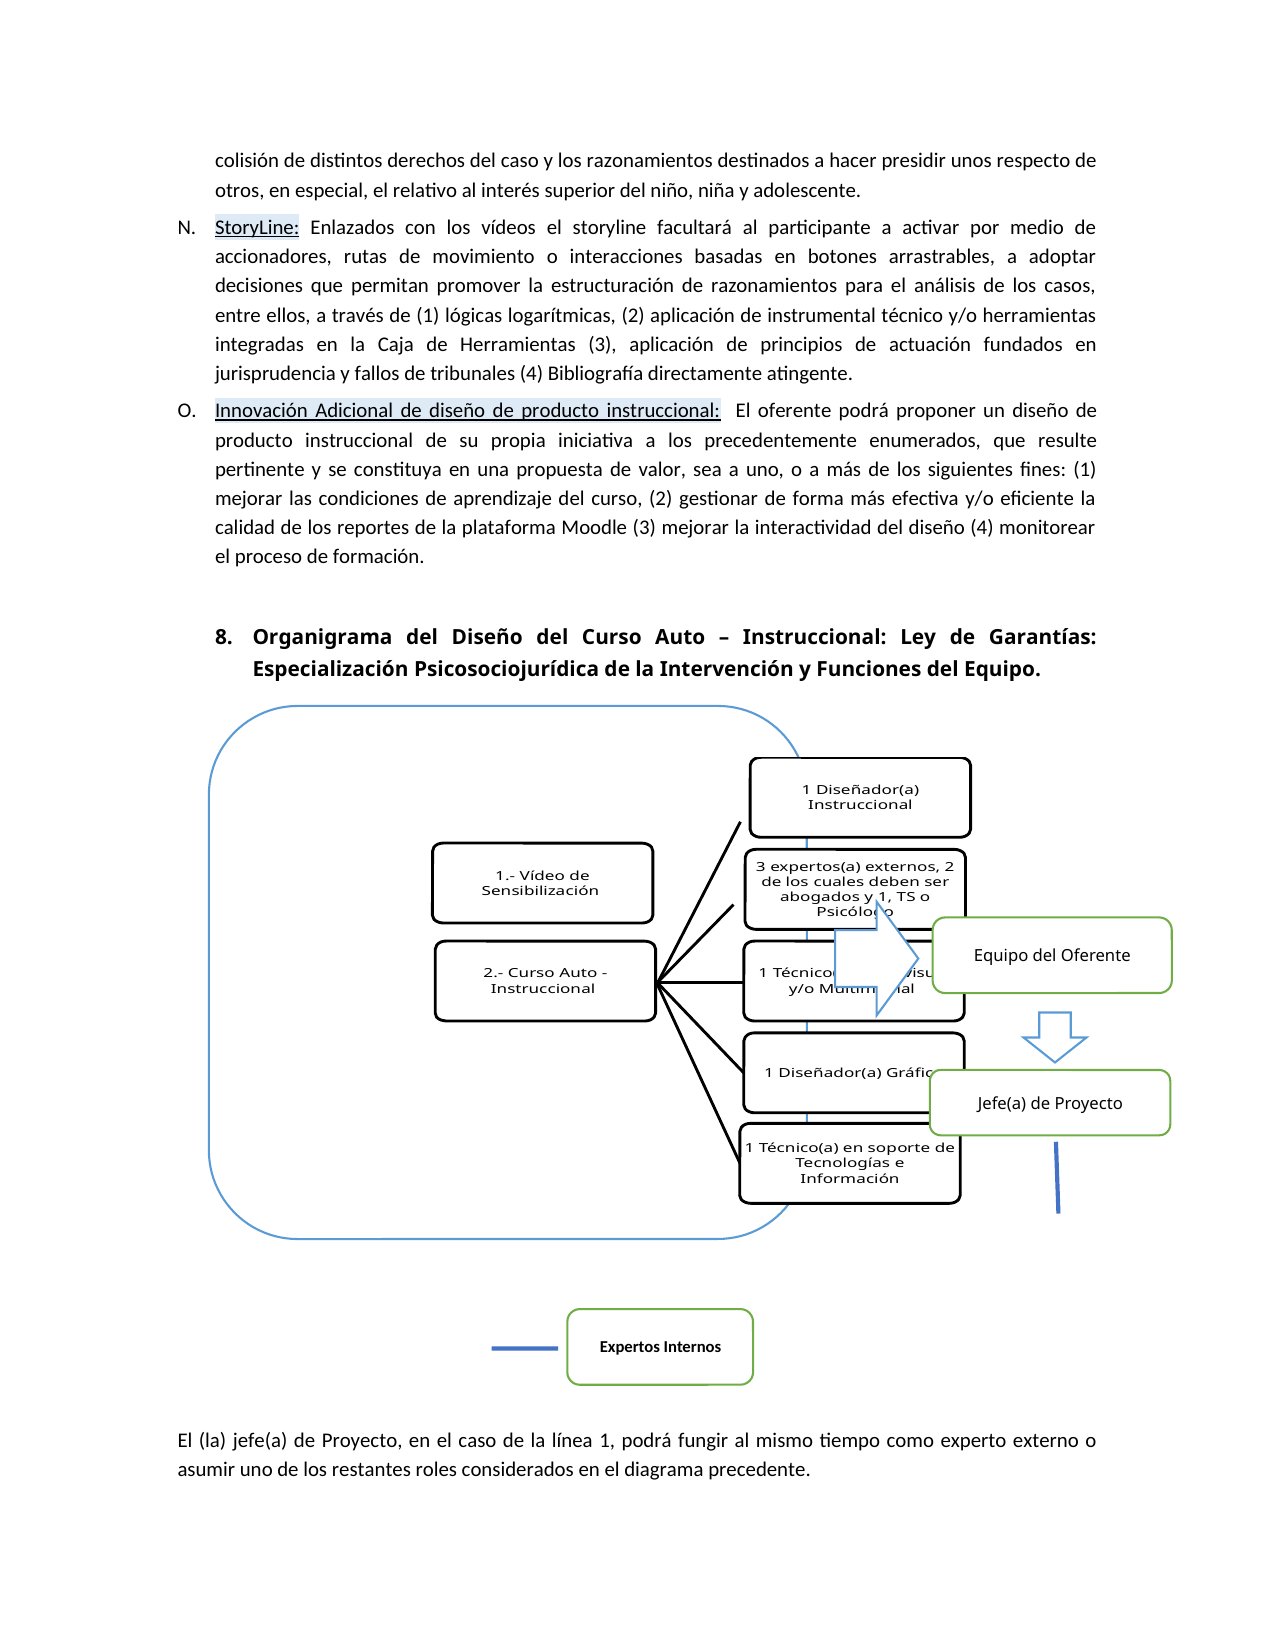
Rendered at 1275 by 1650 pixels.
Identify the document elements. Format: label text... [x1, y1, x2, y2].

list Organigrama del Diseño del Curso Auto – Instruccional: Ley de Garantías: Especialización Psicosociojurídica de la Intervención y Funciones del Equipo. [215, 622, 1098, 683]
list Innovación Adicional de diseño de producto instruccional: El oferente podrá proponer un diseño de producto instruccional de su propia iniciativa a los precedentemente enumerados, que resulte pertinente y se constituya en una propuesta de valor, sea a uno, o a más de los siguientes fines: (1) mejorar las condiciones de aprendizaje del curso, (2) gestionar de forma más efectiva y/o eficiente la calidad de los reportes de la plataforma Moodle (3) mejorar la interactividad del diseño (4) monitorear el proceso de formación. [177, 398, 1098, 569]
text El (la) jefe(a) de Proyecto, en el caso de la línea 1, podrá fungir al mismo tiempo como experto externo o asumir uno de los restantes roles considerados en el diagrama precedente. [177, 1427, 1098, 1482]
list StoryLine: Enlazados con los vídeos el storyline facultará al participante a activar por medio de accionadores, rutas de movimiento o interacciones basadas en botones arrastrables, a adoptar decisiones que permitan promover la estructuración de razonamientos para el análisis de los casos, entre ellos, a través de (1) lógicas logarítmicas, (2) aplicación de instrumental técnico y/o herramientas integradas en la Caja de Herramientas (3), aplicación de principios de actuación fundados en jurisprudencia y fallos de tribunales (4) Bibliografía directamente atingente. [177, 214, 1098, 386]
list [177, 148, 1098, 202]
